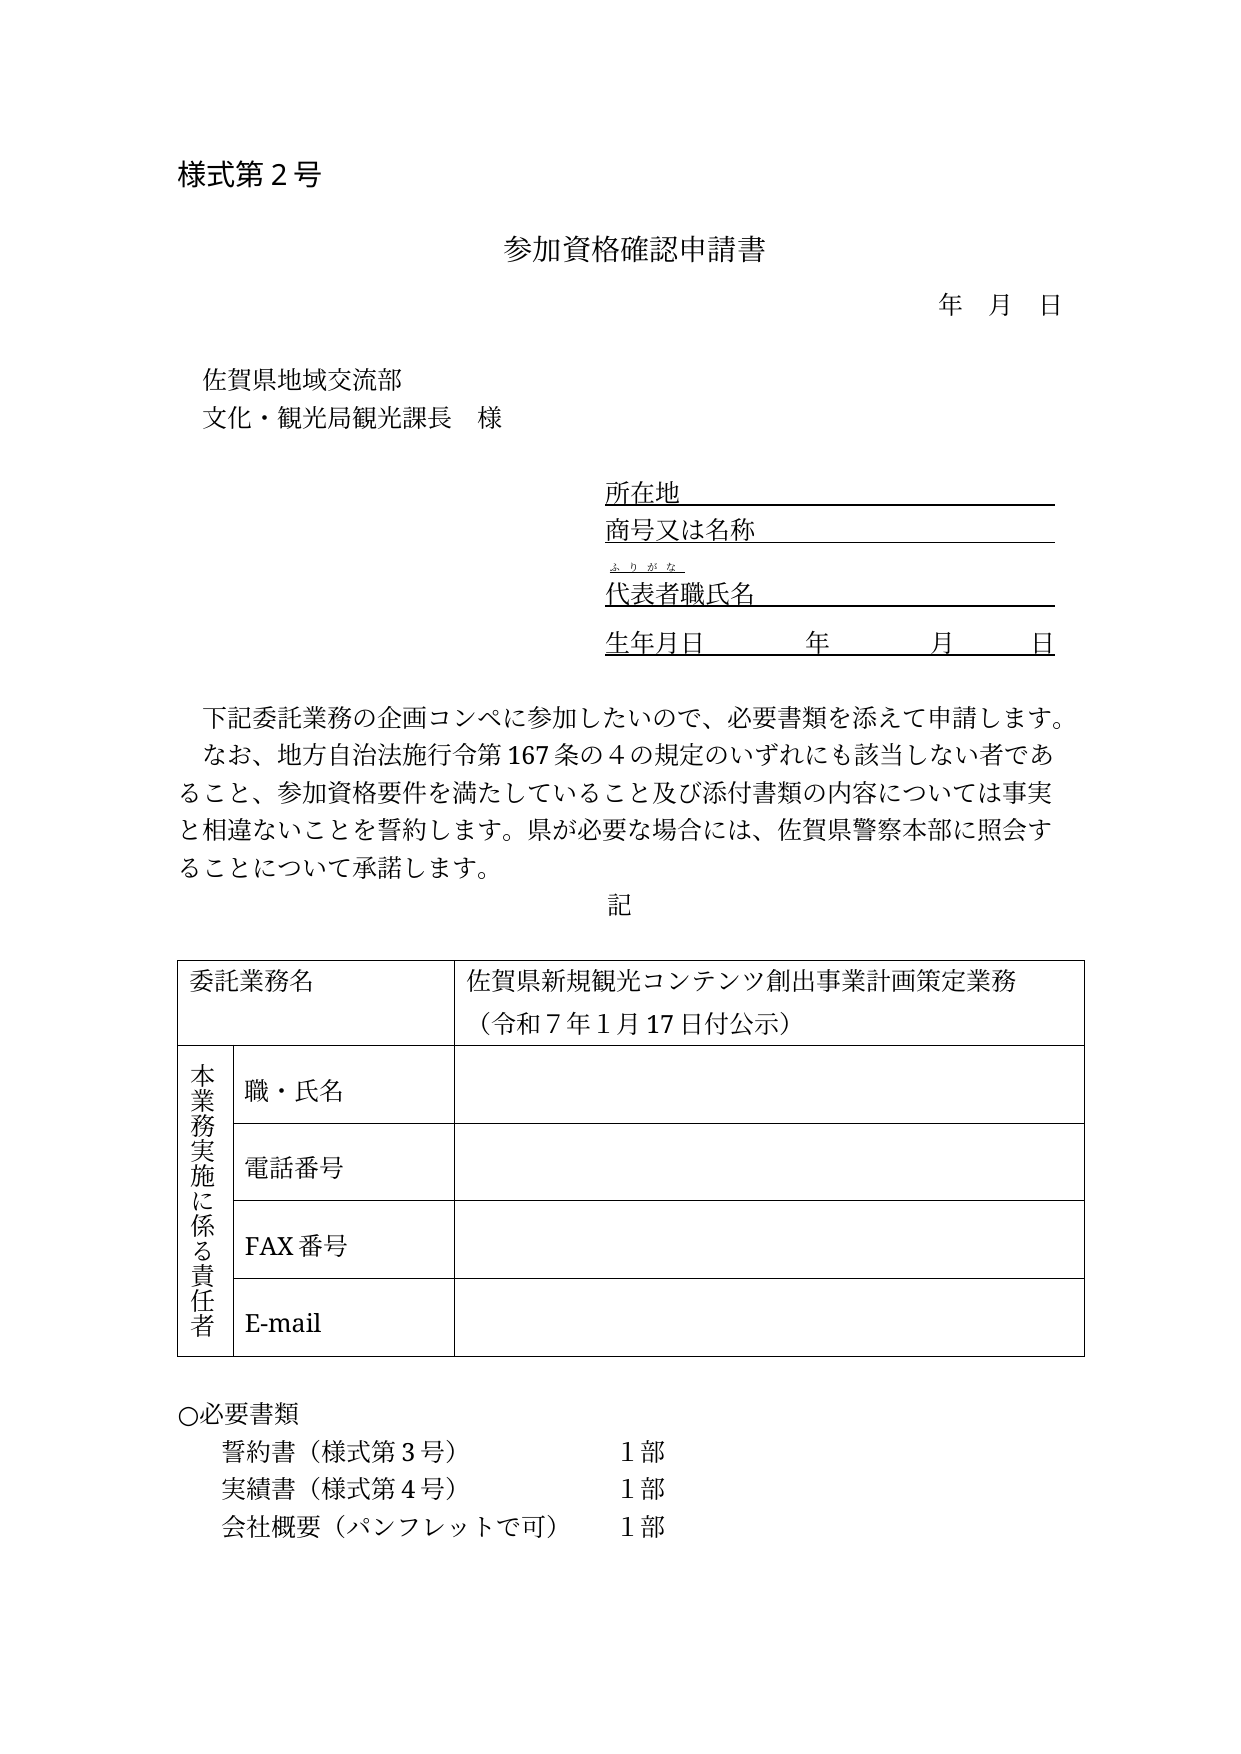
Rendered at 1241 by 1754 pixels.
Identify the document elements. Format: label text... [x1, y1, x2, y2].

text 商号又は名称 [177, 510, 1063, 547]
table_cell E-mail [234, 1279, 454, 1356]
table_header 佐賀県新規観光コンテンツ創出事業計画策定業務 （令和７年１月17日付公示） [455, 961, 1084, 1044]
table_cell [455, 1201, 1084, 1278]
text 参加資格確認申請書 [177, 210, 1063, 285]
text 職氏名 [177, 547, 1063, 622]
text 文化・観光局観光課長 様 [177, 397, 1063, 435]
text 佐賀県地域交流部 [177, 360, 1063, 397]
table_cell [455, 1279, 1084, 1356]
text 実績書（様式第4号） １部 [196, 1469, 1063, 1507]
text 様式第2号 [177, 135, 1063, 210]
table_cell [455, 1046, 1084, 1122]
table_cell 電話番号 [234, 1124, 454, 1200]
table_cell 職・氏名 [234, 1046, 454, 1122]
table_cell FAX番号 [234, 1201, 454, 1278]
text 記 [177, 885, 1063, 922]
table_header 委託業務名 [178, 961, 454, 1044]
text 所在地 [177, 472, 1063, 510]
table_cell [455, 1124, 1084, 1200]
text 下記委託業務の企画コンペに参加したいので、必要書類を添えて申請します。 [177, 697, 1063, 735]
text 会社概要（パンフレットで可） １部 [196, 1507, 1063, 1544]
table_cell 本業務実施に係る責任者 [178, 1046, 233, 1356]
text 年 月 日 [177, 285, 1063, 322]
text 生年月日 年 月 日 [177, 622, 1063, 660]
text ○必要書類 [177, 1394, 1063, 1432]
text 誓約書（様式第3号） １部 [196, 1432, 1063, 1469]
text なお、地方自治法施行令第167条の４の規定のいずれにも該当しない者であること、参加資格要件を満たしていること及び添付書類の内容については事実と相違ないことを誓約します。県が必要な場合には、佐賀県警察本部に照会することについて承諾します。 [177, 735, 1063, 885]
